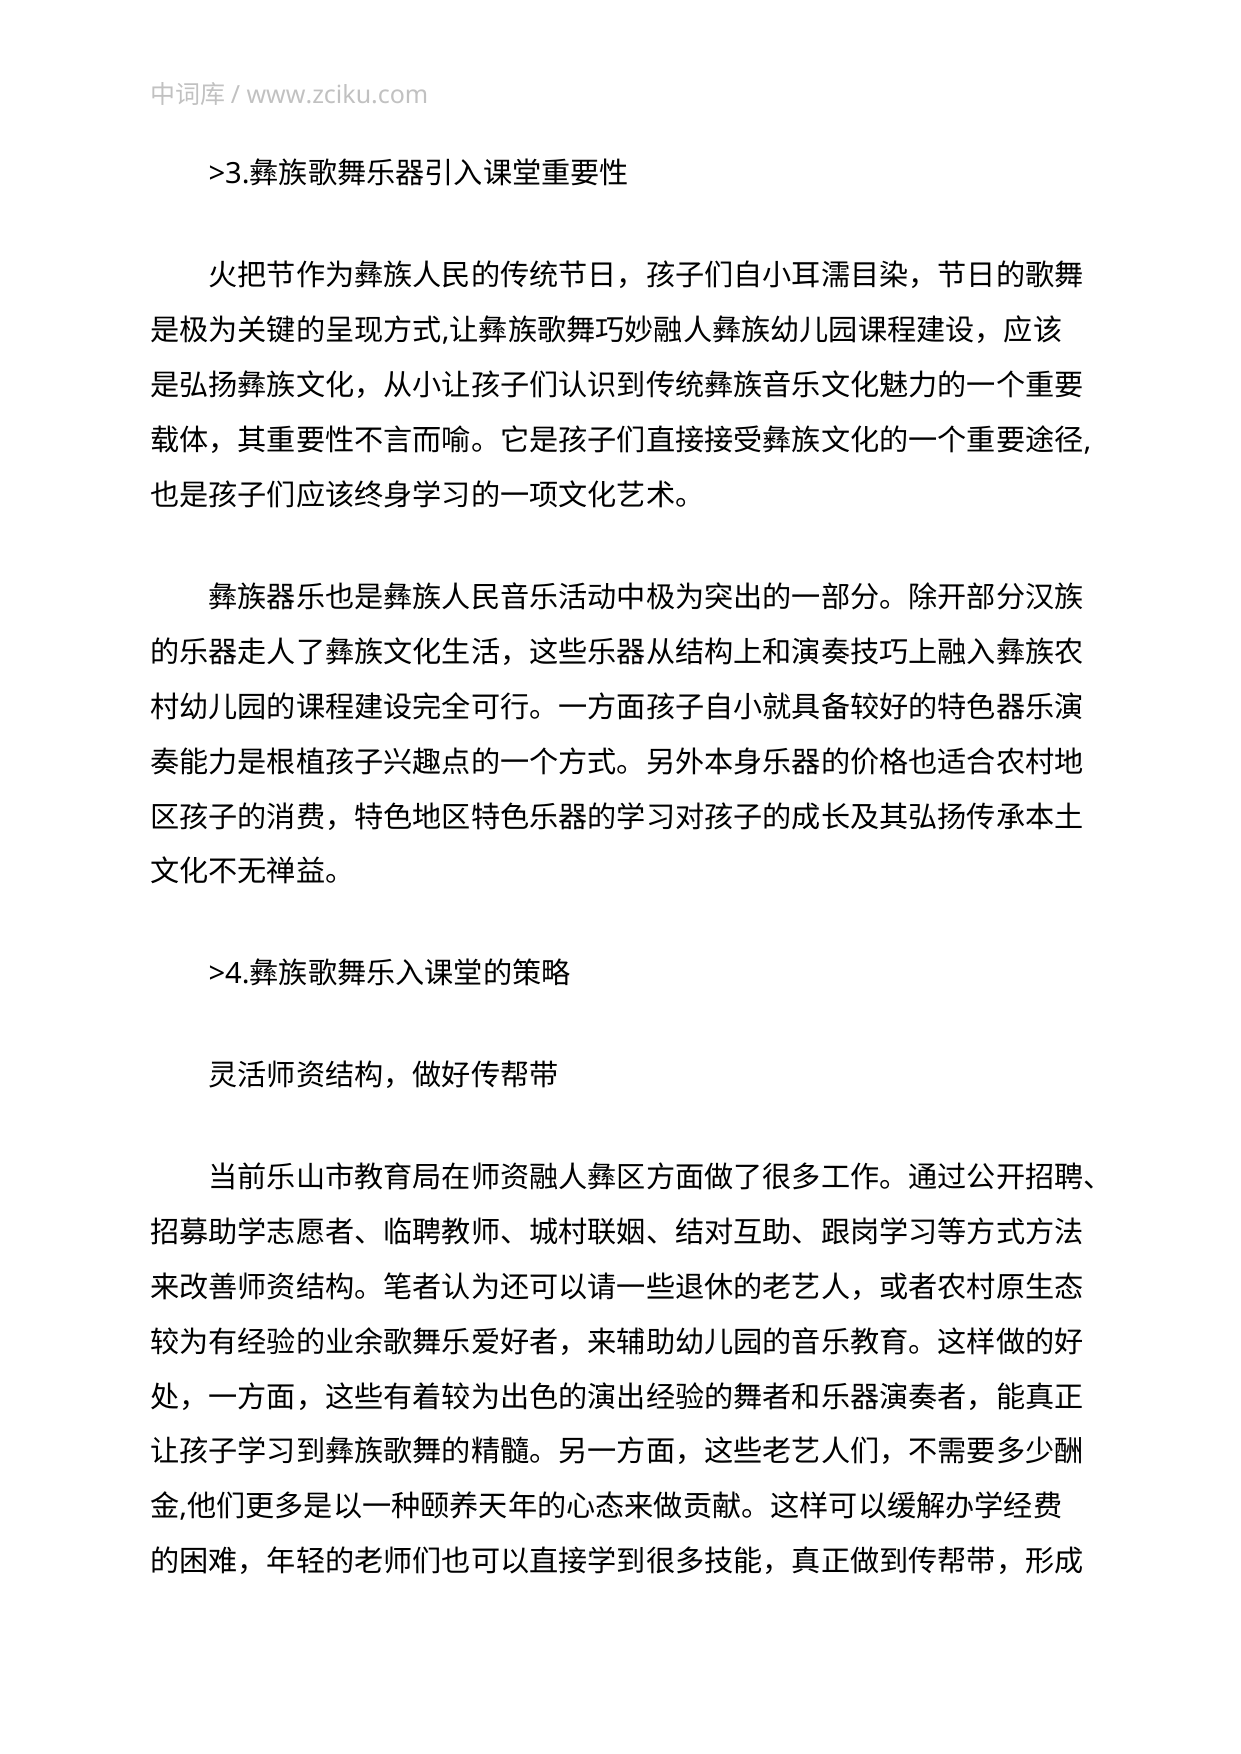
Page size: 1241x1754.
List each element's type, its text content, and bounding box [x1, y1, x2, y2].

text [150, 1153, 1090, 1580]
text 火把节作为彝族人民的传统节日，孩子们自小耳濡目染，节日的歌舞是极为关键的呈现方式,让彝族歌舞巧妙融人彝族幼儿园课程建设，应该是弘扬彝族文化，从小让孩子们认识到传统彝族音乐文化魅力的一个重要载体，其重要性不言而喻。它是孩子们直接接受彝族文化的一个重要途径,也是孩子们应该终身学习的一项文化艺术。 [150, 252, 1090, 514]
text 灵活师资结构，做好传帮带 [150, 1052, 1090, 1094]
text >4.彝族歌舞乐入课堂的策略 [150, 950, 1090, 992]
text 彝族器乐也是彝族人民音乐活动中极为突出的一部分。除开部分汉族的乐器走人了彝族文化生活，这些乐器从结构上和演奏技巧上融入彝族农村幼儿园的课程建设完全可行。一方面孩子自小就具备较好的特色器乐演奏能力是根植孩子兴趣点的一个方式。另外本身乐器的价格也适合农村地区孩子的消费，特色地区特色乐器的学习对孩子的成长及其弘扬传承本土文化不无禅益。 [150, 573, 1090, 890]
text >3.彝族歌舞乐器引入课堂重要性 [150, 150, 1090, 192]
